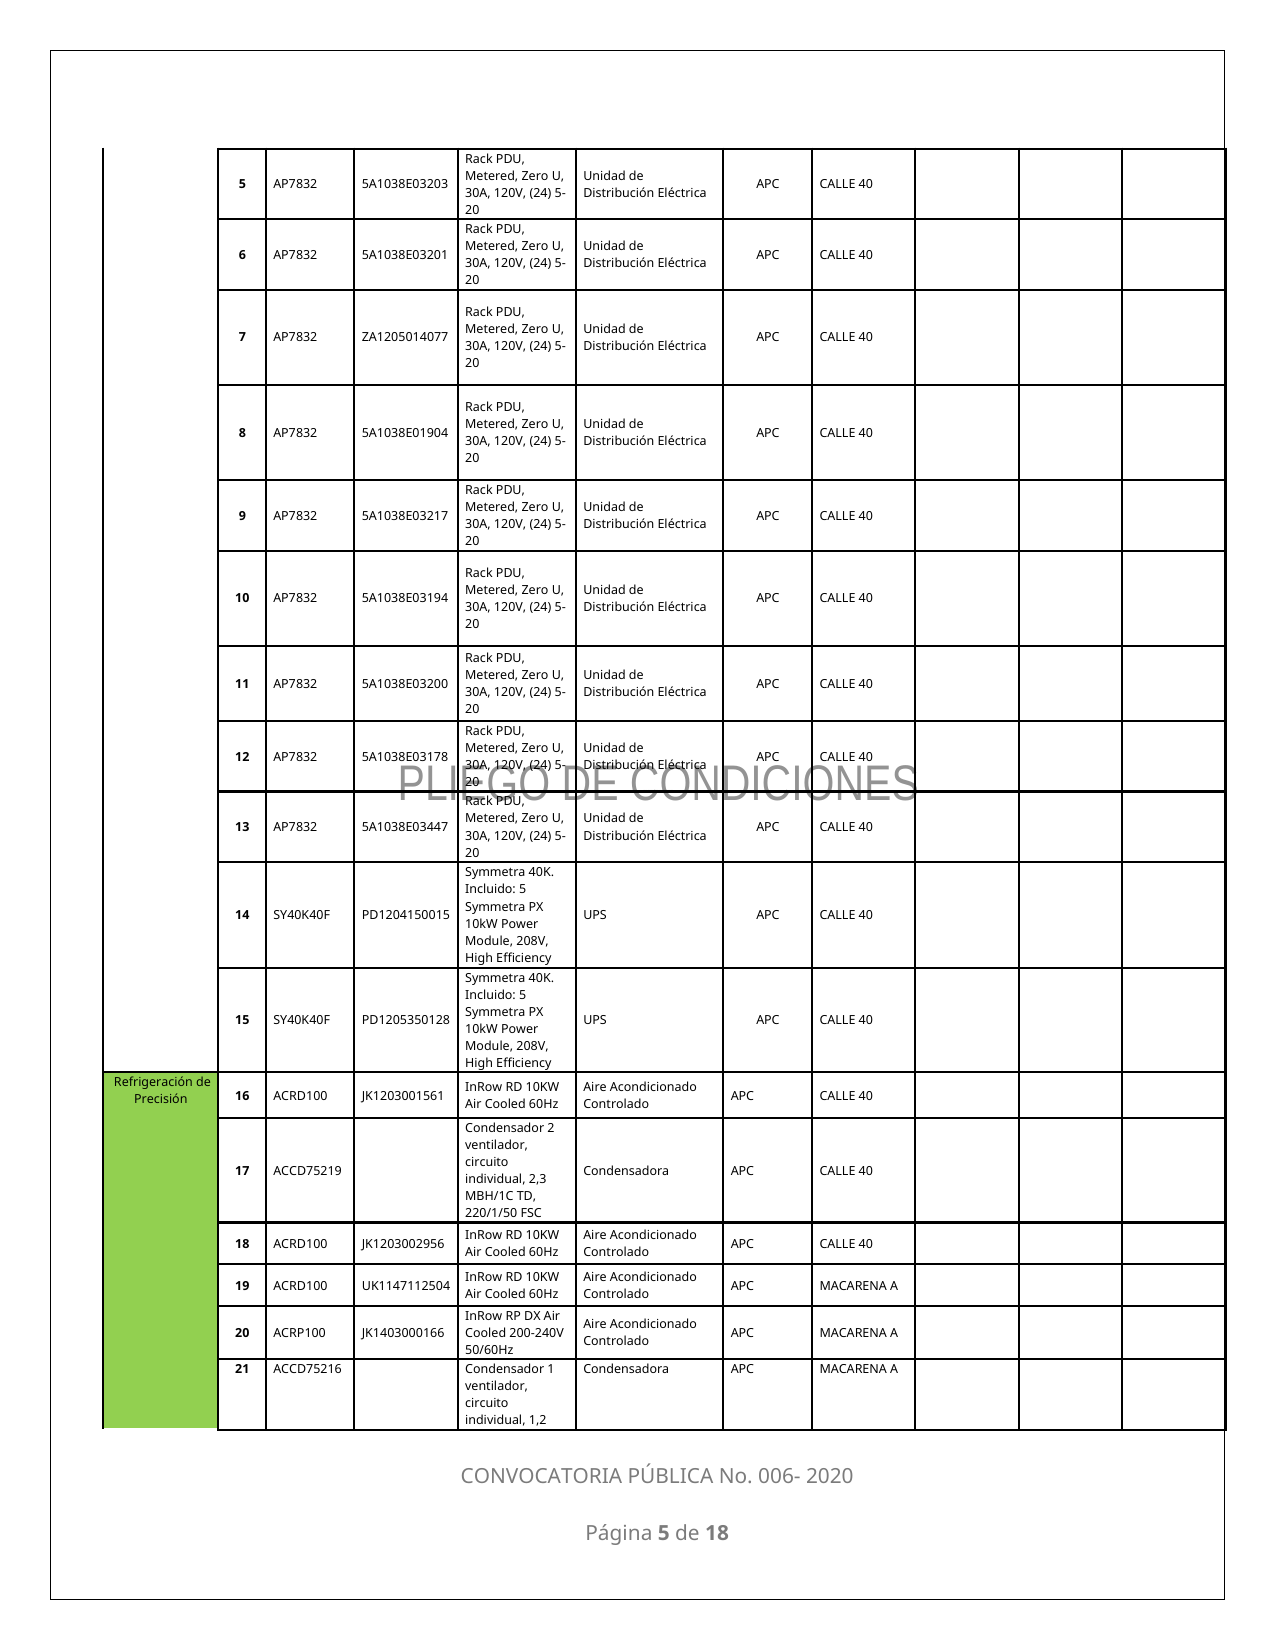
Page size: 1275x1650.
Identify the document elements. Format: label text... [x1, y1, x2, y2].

table_cell 10 [219, 552, 265, 645]
table_cell 19 [219, 1265, 265, 1305]
table_cell [1123, 1073, 1224, 1117]
table_cell Aire Acondicionado Controlado [577, 1224, 722, 1263]
table_cell 15 [219, 969, 265, 1071]
table_cell Condensadora [577, 1119, 722, 1221]
table_cell JK1203001561 [355, 1073, 457, 1117]
table_cell [1020, 793, 1121, 861]
table_cell 12 [219, 722, 265, 790]
table_cell [355, 1119, 457, 1221]
table_cell [1123, 722, 1224, 790]
table_cell CALLE 40 [813, 1119, 914, 1221]
table_cell [916, 1073, 1018, 1117]
table_cell [1123, 863, 1224, 967]
table_cell JK1203002956 [355, 1224, 457, 1263]
table_cell 18 [219, 1224, 265, 1263]
table_cell APC [724, 793, 811, 861]
table_cell [916, 220, 1018, 288]
table_cell [1123, 150, 1224, 218]
table_cell 5 [219, 150, 265, 218]
table_cell CALLE 40 [813, 291, 914, 384]
table_cell APC [724, 150, 811, 218]
table_cell 21 [219, 1360, 265, 1428]
table_cell [1020, 1307, 1121, 1358]
table_cell [1020, 647, 1121, 720]
table_cell 5A1038E03200 [355, 647, 457, 720]
table_cell AP7832 [267, 647, 353, 720]
table_cell Unidad de Distribución Eléctrica [577, 793, 722, 861]
table_cell Unidad de Distribución Eléctrica [577, 291, 722, 384]
table_cell Condensadora [577, 1360, 722, 1428]
table_cell [1123, 1224, 1224, 1263]
table_cell ACRD100 [267, 1265, 353, 1305]
table_cell ACRD100 [267, 1073, 353, 1117]
table_cell [1020, 1073, 1121, 1117]
table_cell InRow RD 10KW Air Cooled 60Hz [459, 1224, 575, 1263]
table_cell [916, 386, 1018, 479]
table_cell 7 [219, 291, 265, 384]
table_cell ZA1205014077 [355, 291, 457, 384]
table_cell [1020, 1119, 1121, 1221]
table_cell [1123, 969, 1224, 1071]
table_cell Symmetra 40K. Incluido: 5 Symmetra PX 10kW Power Module, 208V, High Efficiency [459, 863, 575, 967]
table_cell APC [724, 386, 811, 479]
table_cell [1123, 552, 1224, 645]
table_cell CALLE 40 [813, 220, 914, 288]
table_cell 5A1038E01904 [355, 386, 457, 479]
table_cell [1020, 291, 1121, 384]
table_cell 13 [219, 793, 265, 861]
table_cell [459, 220, 575, 288]
table_cell CALLE 40 [813, 481, 914, 549]
table_cell 20 [219, 1307, 265, 1358]
table_cell Rack PDU, Metered, Zero U, 30A, 120V, (24) 5-20 [459, 481, 575, 549]
table_cell Refrigeración de Precisión [104, 1073, 217, 1428]
table_cell [1020, 220, 1121, 288]
table_cell [1020, 863, 1121, 967]
table_cell CALLE 40 [813, 1224, 914, 1263]
table_cell [1123, 1307, 1224, 1358]
table_cell [1123, 1265, 1224, 1305]
table_cell APC [724, 1119, 811, 1221]
table_cell [916, 1307, 1018, 1358]
table_cell AP7832 [267, 552, 353, 645]
table_cell [916, 1224, 1018, 1263]
table_cell InRow RD 10KW Air Cooled 60Hz [459, 1265, 575, 1305]
table_cell Rack PDU, Metered, Zero U, 30A, 120V, (24) 5-20 [459, 552, 575, 645]
table_cell Unidad de Distribución Eléctrica [577, 220, 722, 288]
table_cell AP7832 [267, 793, 353, 861]
table_cell APC [724, 1360, 811, 1428]
table_cell CALLE 40 [813, 793, 914, 861]
table_cell [1123, 220, 1224, 288]
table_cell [459, 150, 575, 218]
table_cell 5A1038E03447 [355, 793, 457, 861]
table_cell CALLE 40 [813, 386, 914, 479]
table_cell APC [724, 647, 811, 720]
table_cell [1123, 1119, 1224, 1221]
table_cell Rack PDU, Metered, Zero U, 30A, 120V, (24) 5-20 [459, 291, 575, 384]
table_cell PD1205350128 [355, 969, 457, 1071]
table_cell APC [724, 1224, 811, 1263]
table_cell UPS [577, 863, 722, 967]
table_cell Unidad de Distribución Eléctrica [577, 481, 722, 549]
table_cell Aire Acondicionado Controlado [577, 1307, 722, 1358]
table_cell Condensador 2 ventilador, circuito individual, 2,3 MBH/1C TD, 220/1/50 FSC [459, 1119, 575, 1221]
table_cell [1020, 1265, 1121, 1305]
table_cell [1020, 969, 1121, 1071]
table_cell [1123, 793, 1224, 861]
table_cell [1020, 1224, 1121, 1263]
table_cell Aire Acondicionado Controlado [577, 1265, 722, 1305]
table_cell [916, 150, 1018, 218]
table_cell AP7832 [267, 722, 353, 790]
table_cell 5A1038E03201 [355, 220, 457, 288]
table_cell PD1204150015 [355, 863, 457, 967]
table_cell [1020, 150, 1121, 218]
table_cell SY40K40F [267, 969, 353, 1071]
table_cell Symmetra 40K. Incluido: 5 Symmetra PX 10kW Power Module, 208V, High Efficiency [459, 969, 575, 1071]
table_cell Aire Acondicionado Controlado [577, 1073, 722, 1117]
table_cell [1020, 1360, 1121, 1428]
table_cell [1020, 481, 1121, 549]
table_cell 9 [219, 481, 265, 549]
table_cell [916, 552, 1018, 645]
table_cell APC [724, 722, 811, 790]
table_cell Rack PDU, Metered, Zero U, 30A, 120V, (24) 5-20 [459, 722, 575, 790]
table_cell APC [724, 863, 811, 967]
table_cell [1123, 1360, 1224, 1428]
table_cell InRow RP DX Air Cooled 200-240V 50/60Hz [459, 1307, 575, 1358]
table_cell [916, 793, 1018, 861]
table_cell 6 [219, 220, 265, 288]
table_cell UPS [577, 969, 722, 1071]
table_cell ACCD75219 [267, 1119, 353, 1221]
table_cell Unidad de Distribución Eléctrica [577, 647, 722, 720]
table_cell APC [724, 1073, 811, 1117]
table_cell MACARENA A [813, 1360, 914, 1428]
table_cell 11 [219, 647, 265, 720]
table_cell 14 [219, 863, 265, 967]
table_cell ACCD75216 [267, 1360, 353, 1428]
table_cell Unidad de Distribución Eléctrica [577, 386, 722, 479]
table_cell CALLE 40 [813, 969, 914, 1071]
table_cell [916, 1119, 1018, 1221]
table_cell [916, 722, 1018, 790]
table_cell Unidad de Distribución Eléctrica [577, 552, 722, 645]
table_cell ACRP100 [267, 1307, 353, 1358]
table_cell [459, 1360, 575, 1428]
table_cell JK1403000166 [355, 1307, 457, 1358]
table_cell [916, 863, 1018, 967]
table_cell APC [724, 969, 811, 1071]
table_cell [1123, 291, 1224, 384]
table_cell AP7832 [267, 220, 353, 288]
table_cell APC [724, 1265, 811, 1305]
table_cell InRow RD 10KW Air Cooled 60Hz [459, 1073, 575, 1117]
table_cell APC [724, 1307, 811, 1358]
table_cell 5A1038E03194 [355, 552, 457, 645]
table_cell CALLE 40 [813, 552, 914, 645]
table_cell SY40K40F [267, 863, 353, 967]
table_cell AP7832 [267, 386, 353, 479]
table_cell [577, 150, 722, 218]
table_cell [1020, 552, 1121, 645]
table_cell [1020, 386, 1121, 479]
table_cell [916, 1360, 1018, 1428]
table_cell AP7832 [267, 150, 353, 218]
table_cell ACRD100 [267, 1224, 353, 1263]
table_cell MACARENA A [813, 1265, 914, 1305]
table_cell [355, 1360, 457, 1428]
table_cell CALLE 40 [813, 1073, 914, 1117]
table_cell AP7832 [267, 481, 353, 549]
table_cell [1020, 722, 1121, 790]
table_cell CALLE 40 [813, 150, 914, 218]
table_cell Rack PDU, Metered, Zero U, 30A, 120V, (24) 5-20 [459, 793, 575, 861]
table_cell Rack PDU, Metered, Zero U, 30A, 120V, (24) 5-20 [459, 386, 575, 479]
table_cell 17 [219, 1119, 265, 1221]
table_cell Rack PDU, Metered, Zero U, 30A, 120V, (24) 5-20 [459, 647, 575, 720]
table_cell MACARENA A [813, 1307, 914, 1358]
table_cell [916, 647, 1018, 720]
table_cell [916, 481, 1018, 549]
table_cell [1123, 386, 1224, 479]
table_cell APC [724, 220, 811, 288]
table_cell 5A1038E03203 [355, 150, 457, 218]
table_cell [916, 291, 1018, 384]
table_cell [916, 1265, 1018, 1305]
table_cell [1123, 647, 1224, 720]
table_cell CALLE 40 [813, 863, 914, 967]
table_cell APC [724, 481, 811, 549]
table_cell UK1147112504 [355, 1265, 457, 1305]
table_cell 16 [219, 1073, 265, 1117]
table_cell Unidad de Distribución Eléctrica [577, 722, 722, 790]
table_cell [916, 969, 1018, 1071]
table_cell APC [724, 552, 811, 645]
table_cell 5A1038E03178 [355, 722, 457, 790]
table_cell CALLE 40 [813, 647, 914, 720]
table_cell CALLE 40 [813, 722, 914, 790]
table_cell [1123, 481, 1224, 549]
table_cell AP7832 [267, 291, 353, 384]
table_cell APC [724, 291, 811, 384]
table_cell 5A1038E03217 [355, 481, 457, 549]
table_cell 8 [219, 386, 265, 479]
